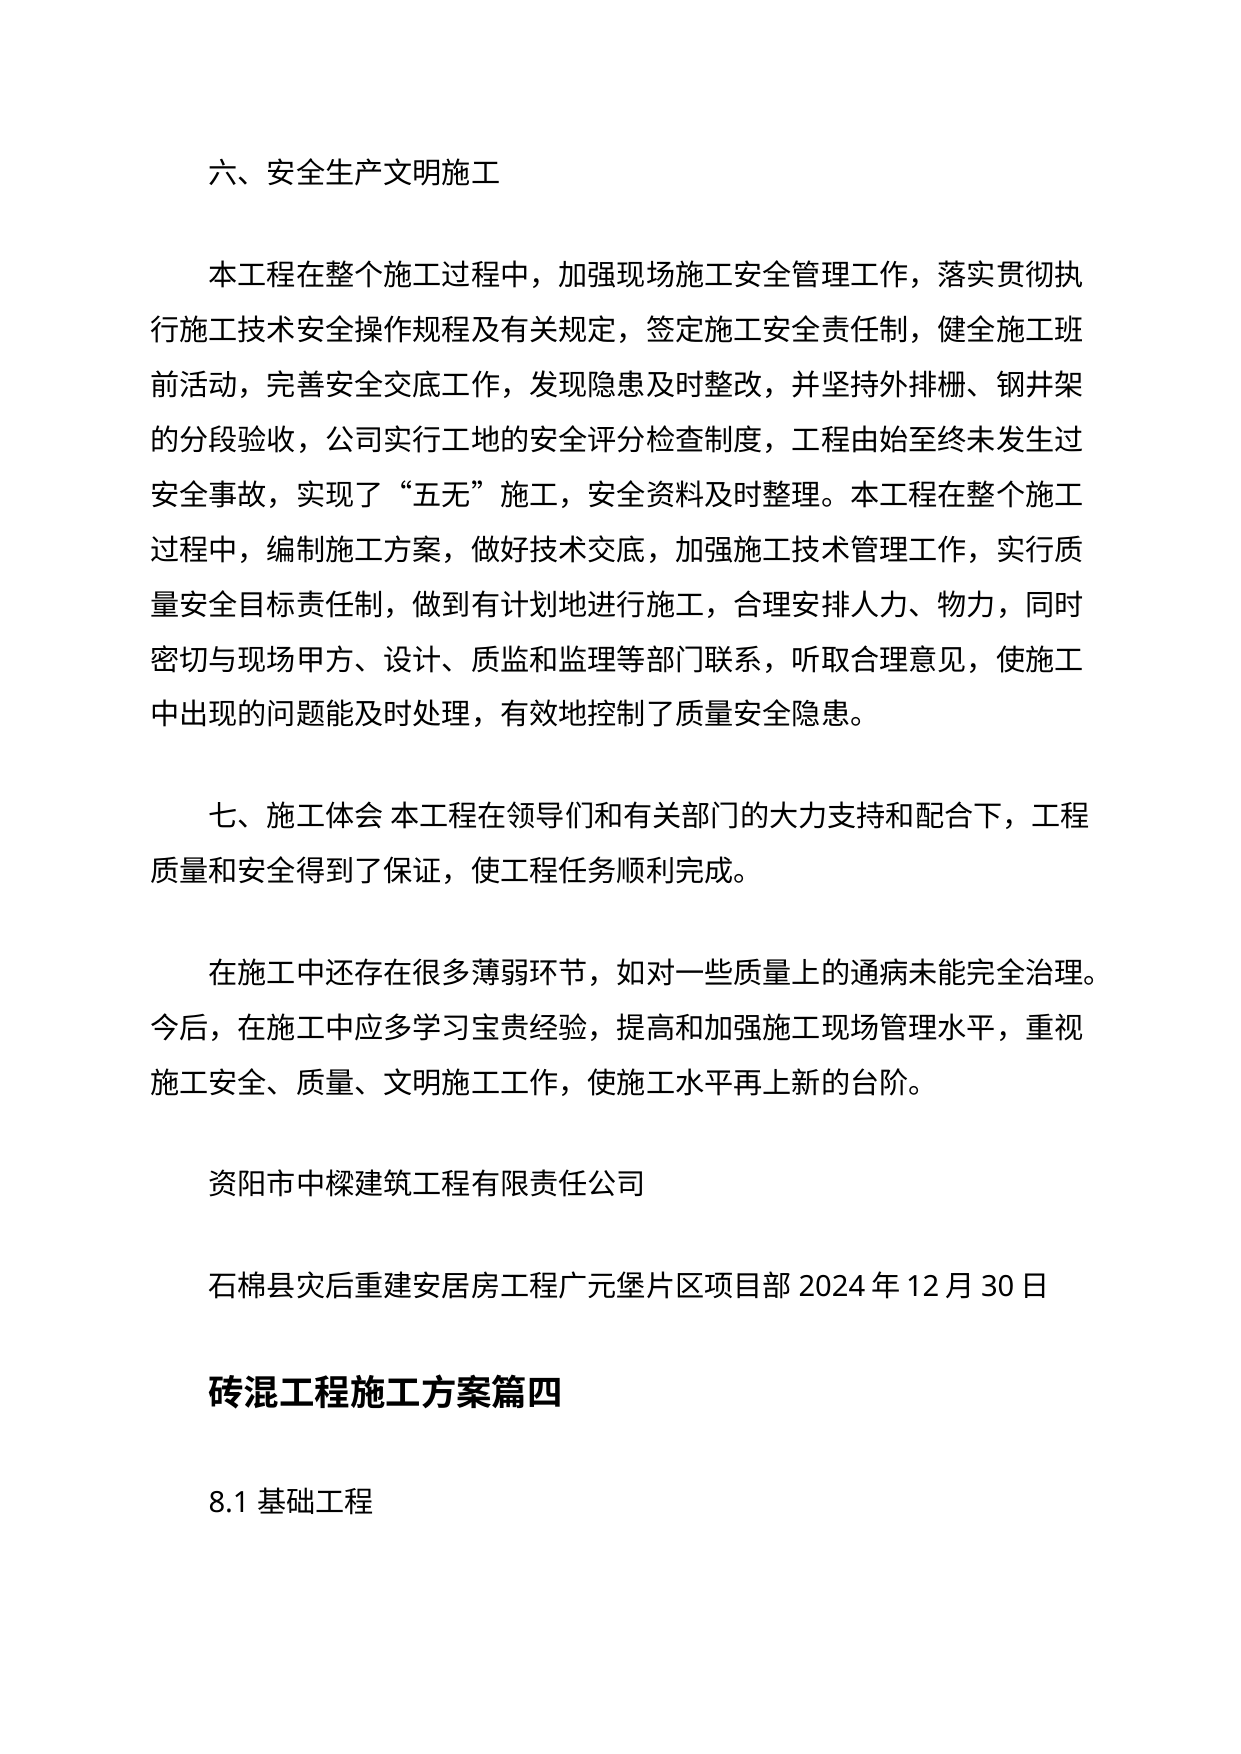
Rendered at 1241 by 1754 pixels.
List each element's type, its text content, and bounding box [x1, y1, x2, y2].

text 砖混工程施工方案篇四 [150, 1365, 1090, 1416]
text 8.1 基础工程 [150, 1478, 1090, 1521]
text 石棉县灾后重建安居房工程广元堡片区项目部 2024年12月 30日 [150, 1263, 1090, 1305]
text 七、施工体会 本工程在领导们和有关部门的大力支持和配合下，工程质量和安全得到了保证，使工程任务顺利完成。 [150, 793, 1090, 890]
text 资阳市中樑建筑工程有限责任公司 [150, 1161, 1090, 1203]
text 六、安全生产文明施工 [150, 150, 1090, 192]
text 在施工中还存在很多薄弱环节，如对一些质量上的通病未能完全治理。今后，在施工中应多学习宝贵经验，提高和加强施工现场管理水平，重视施工安全、质量、文明施工工作，使施工水平再上新的台阶。 [150, 949, 1090, 1101]
text 本工程在整个施工过程中，加强现场施工安全管理工作，落实贯彻执行施工技术安全操作规程及有关规定，签定施工安全责任制，健全施工班前活动，完善安全交底工作，发现隐患及时整改，并坚持外排栅、钢井架的分段验收，公司实行工地的安全评分检查制度，工程由始至终未发生过安全事故，实现了“五无”施工，安全资料及时整理。本工程在整个施工过程中，编制施工方案，做好技术交底，加强施工技术管理工作，实行质量安全目标责任制，做到有计划地进行施工，合理安排人力、物力，同时密切与现场甲方、设计、质监和监理等部门联系，听取合理意见，使施工中出现的问题能及时处理，有效地控制了质量安全隐患。 [150, 252, 1090, 733]
